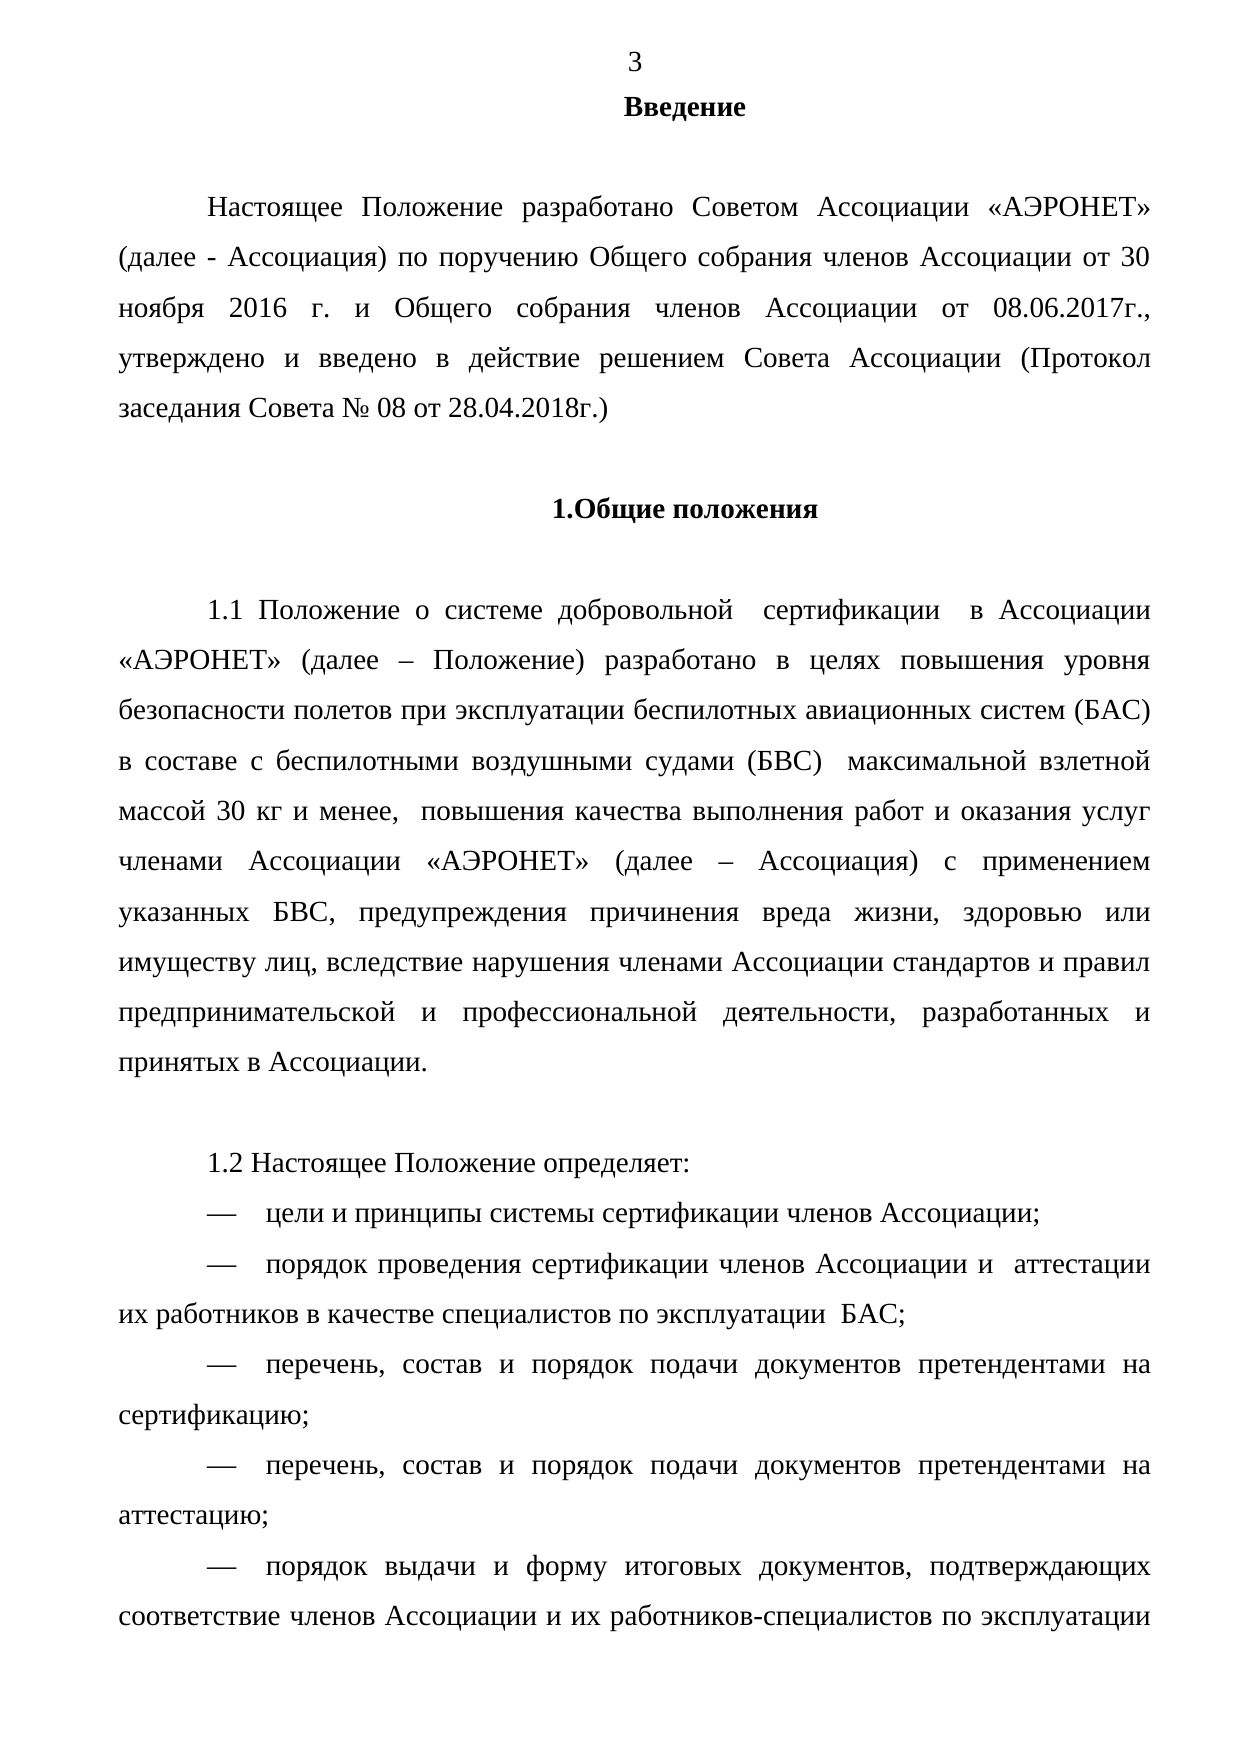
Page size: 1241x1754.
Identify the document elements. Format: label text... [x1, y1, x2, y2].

list порядок проведения сертификации членов Ассоциации и аттестации их работников в качестве специалистов по эксплуатации БАС; [118, 1246, 1152, 1330]
list цели и принципы системы сертификации членов Ассоциации; [118, 1196, 1152, 1229]
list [118, 1548, 1152, 1632]
list перечень, состав и порядок подачи документов претендентами на сертификацию; [118, 1346, 1152, 1430]
subtitle 1.Общие положения [118, 491, 1163, 525]
text 1.1 Положение о системе добровольной сертификации в Ассоциации «АЭРОНЕТ» (далее – Положение) разработано в целях повышения уровня безопасности полетов при эксплуатации беспилотных авиационных систем (БАС) в составе с беспилотными воздушными судами (БВС) максимальной взлетной массой 30 кг и менее, повышения качества выполнения работ и оказания услуг членами Ассоциации «АЭРОНЕТ» (далее – Ассоциация) с применением указанных БВС, предупреждения причинения вреда жизни, здоровью или имуществу лиц, вследствие нарушения членами Ассоциации стандартов и правил предпринимательской и профессиональной деятельности, разработанных и принятых в Ассоциации. [118, 592, 1152, 1078]
text Настоящее Положение разработано Советом Ассоциации «АЭРОНЕТ» (далее - Ассоциация) по поручению Общего собрания членов Ассоциации от 30 ноября 2016 г. и Общего собрания членов Ассоциации от 08.06.2017г., утверждено и введено в действие решением Совета Ассоциации (Протокол заседания Совета № 08 от 28.04.2018г.) [118, 189, 1152, 424]
list перечень, состав и порядок подачи документов претендентами на аттестацию; [118, 1447, 1152, 1531]
subtitle Введение [118, 89, 1163, 122]
text 1.2 Настоящее Положение определяет: [118, 1145, 1152, 1179]
